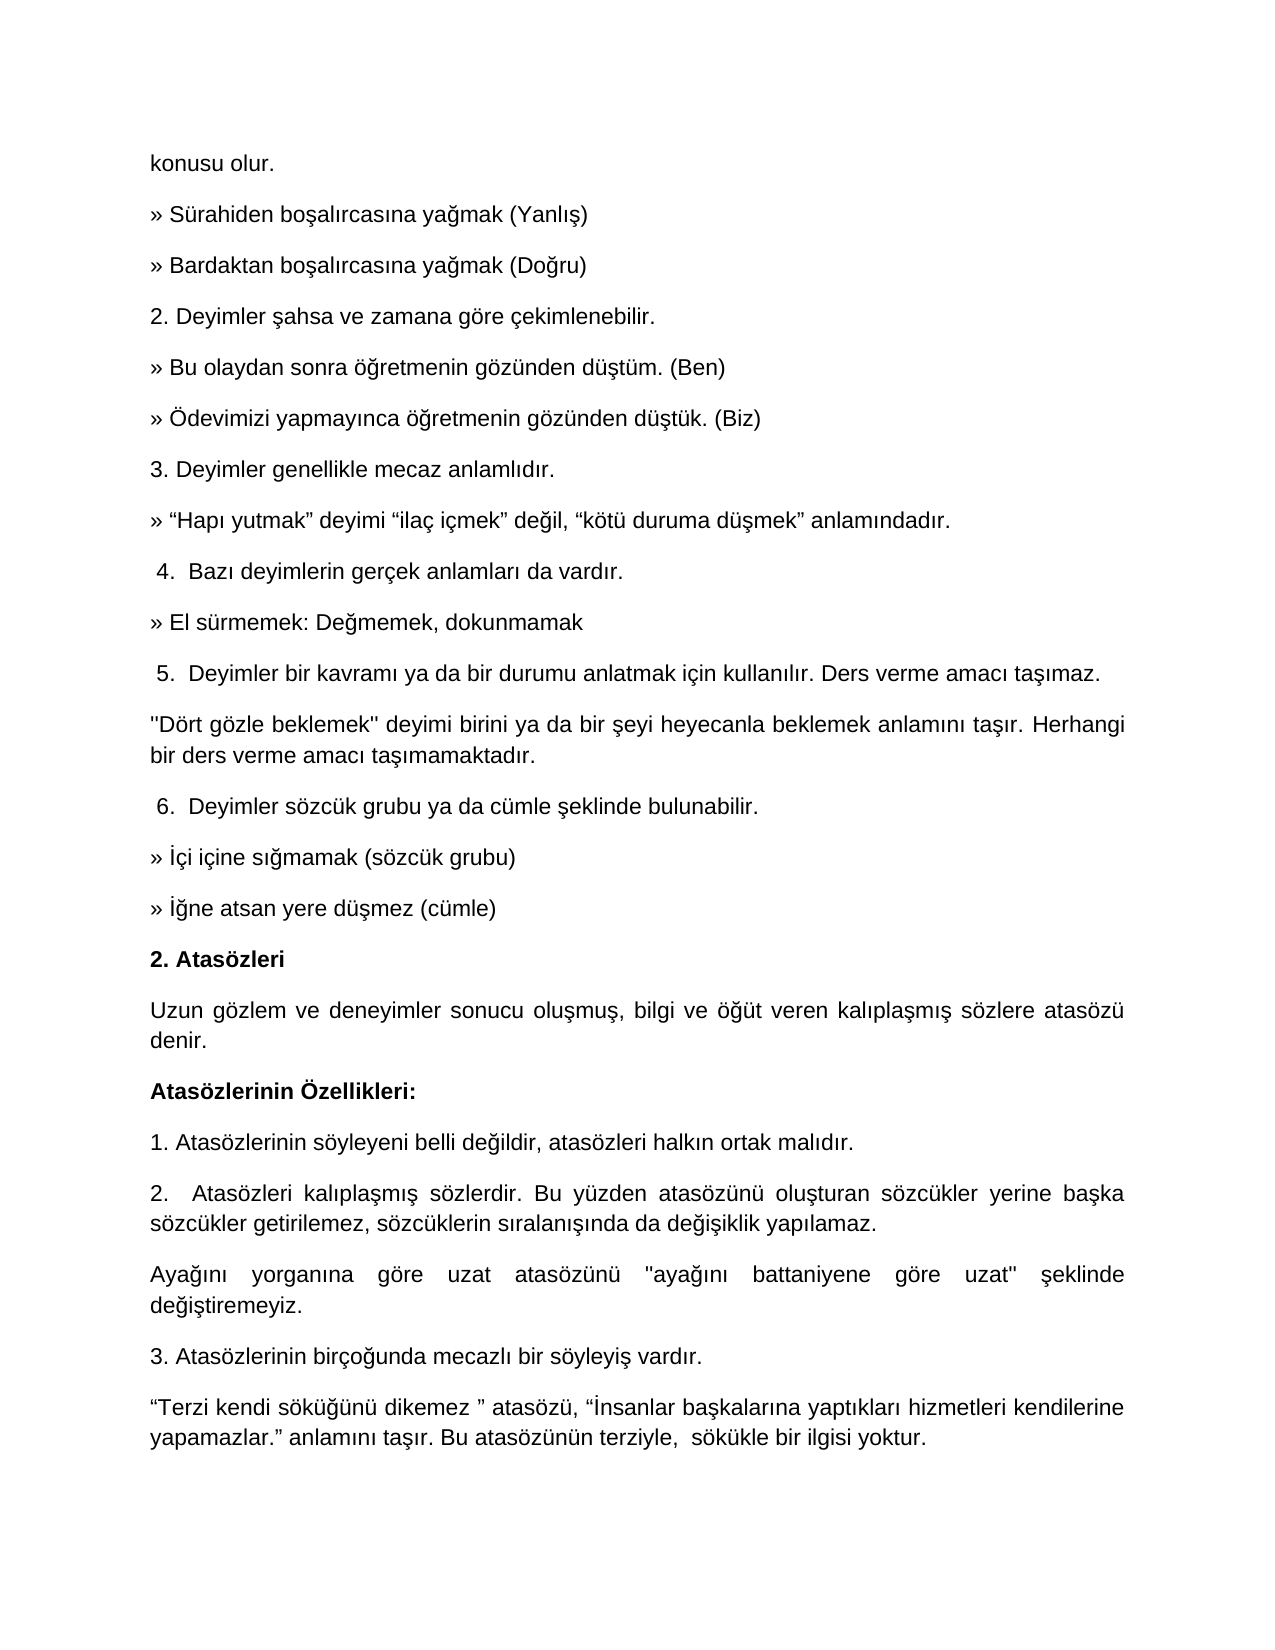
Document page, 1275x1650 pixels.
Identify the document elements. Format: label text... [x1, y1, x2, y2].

text » İğne atsan yere düşmez (cümle) [150, 895, 1125, 921]
text » Sürahiden boşalırcasına yağmak (Yanlış) [150, 201, 1125, 227]
text 1. Atasözlerinin söyleyeni belli değildir, atasözleri halkın ortak malıdır. [150, 1129, 1125, 1156]
text » İçi içine sığmamak (sözcük grubu) [150, 844, 1125, 870]
text 3. Atasözlerinin birçoğunda mecazlı bir söyleyiş vardır. [150, 1343, 1125, 1369]
text ''Dört gözle beklemek'' deyimi birini ya da bir şeyi heyecanla beklemek anlamını taşır. Herhangi bir ders verme amacı taşımamaktadır. [150, 711, 1125, 768]
text 2. Atasözleri kalıplaşmış sözlerdir. Bu yüzden atasözünü oluşturan sözcükler yerine başka sözcükler getirilemez, sözcüklerin sıralanışında da değişiklik yapılamaz. [150, 1180, 1125, 1237]
text 5. Deyimler bir kavramı ya da bir durumu anlatmak için kullanılır. Ders verme amacı taşımaz. [150, 660, 1125, 687]
text Ayağını yorganına göre uzat atasözünü ''ayağını battaniyene göre uzat'' şeklinde değiştiremeyiz. [150, 1261, 1125, 1318]
text » Ödevimizi yapmayınca öğretmenin gözünden düştük. (Biz) [150, 405, 1125, 432]
text 2. Deyimler şahsa ve zamana göre çekimlenebilir. [150, 303, 1125, 329]
text » “Hapı yutmak” deyimi “ilaç içmek” değil, “kötü duruma düşmek” anlamındadır. [150, 507, 1125, 534]
text 2. Atasözleri [150, 946, 1125, 972]
text » El sürmemek: Değmemek, dokunmamak [150, 609, 1125, 636]
text » Bu olaydan sonra öğretmenin gözünden düştüm. (Ben) [150, 354, 1125, 381]
text Atasözlerinin Özellikleri: [150, 1078, 1125, 1104]
text 6. Deyimler sözcük grubu ya da cümle şeklinde bulunabilir. [150, 793, 1125, 819]
text “Terzi kendi söküğünü dikemez ” atasözü, “İnsanlar başkalarına yaptıkları hizmetleri kendilerine yapamazlar.” anlamını taşır. Bu atasözünün terziyle, sökükle bir ilgisi yoktur. [150, 1394, 1125, 1450]
text 3. Deyimler genellikle mecaz anlamlıdır. [150, 456, 1125, 483]
text 4. Bazı deyimlerin gerçek anlamları da vardır. [150, 558, 1125, 585]
text Uzun gözlem ve deneyimler sonucu oluşmuş, bilgi ve öğüt veren kalıplaşmış sözlere atasözü denir. [150, 997, 1125, 1053]
text » Bardaktan boşalırcasına yağmak (Doğru) [150, 252, 1125, 278]
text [150, 150, 1125, 176]
